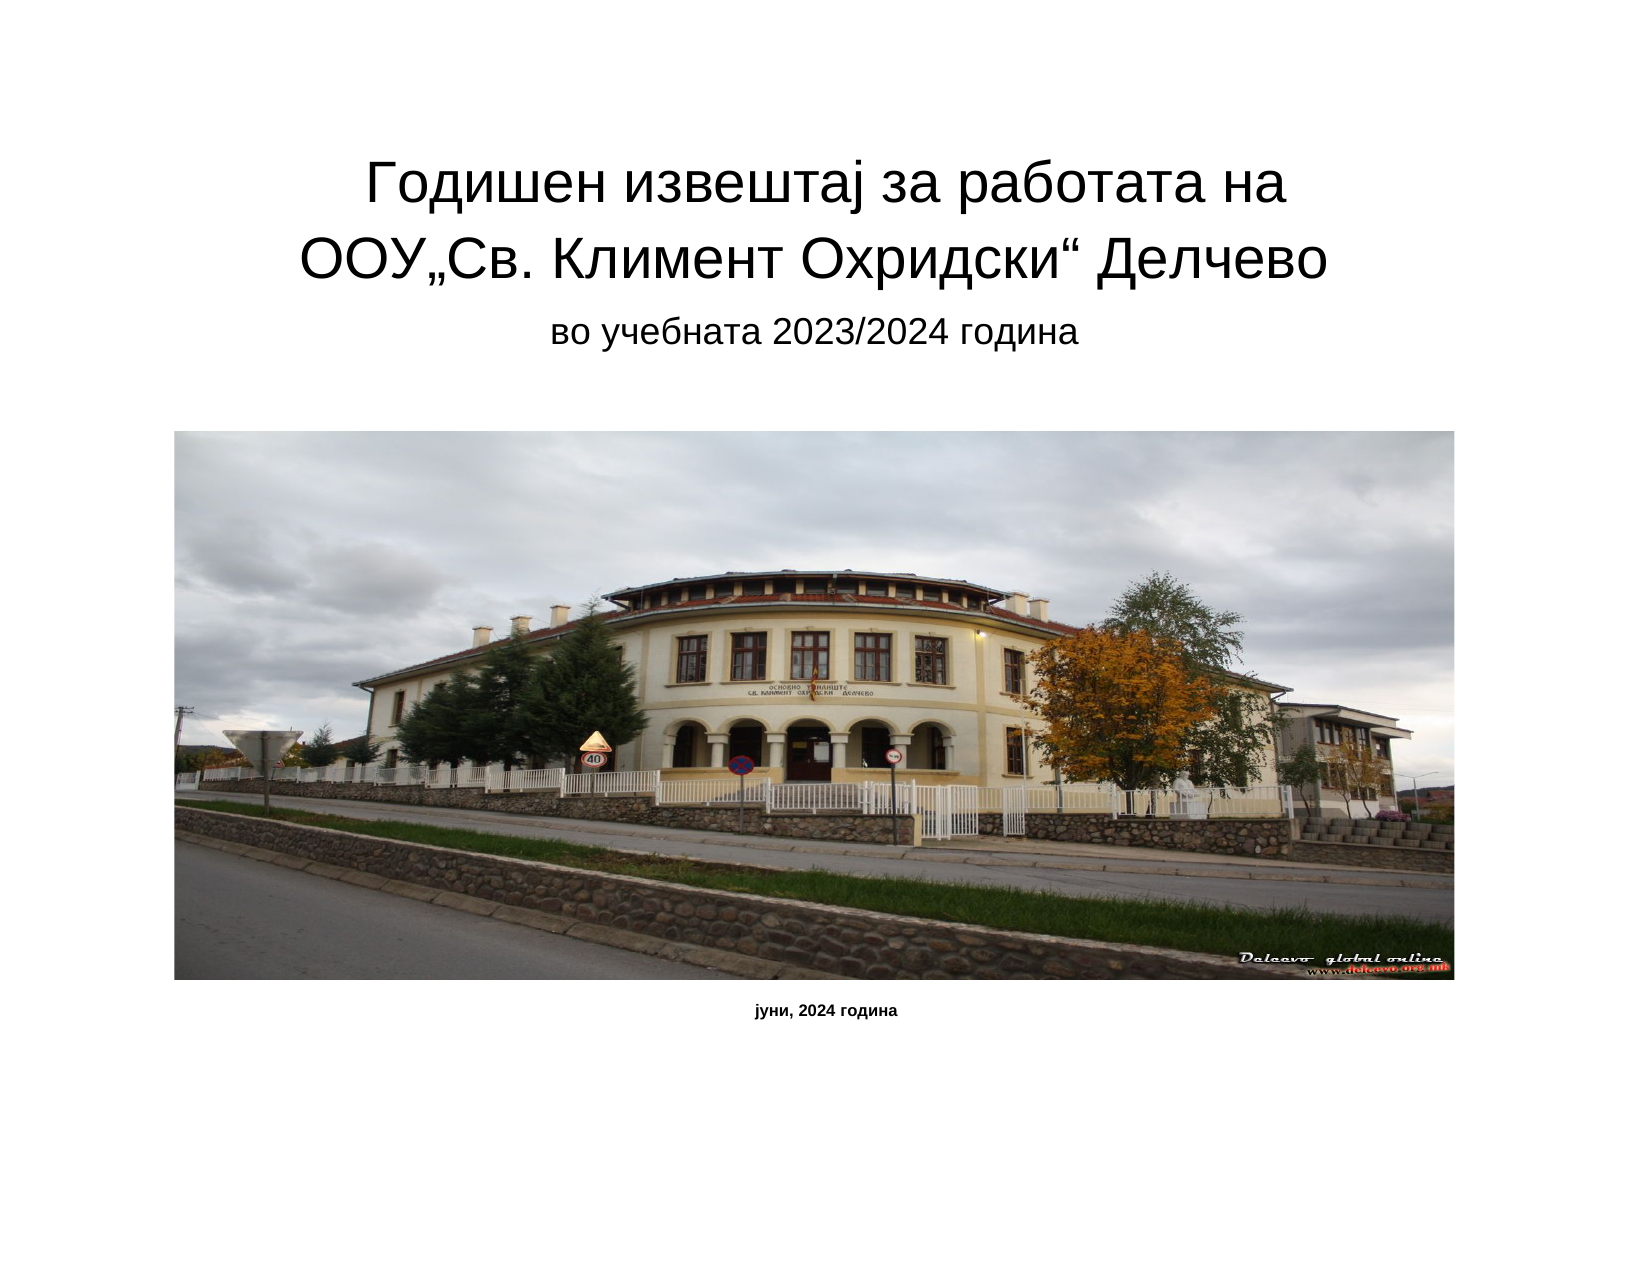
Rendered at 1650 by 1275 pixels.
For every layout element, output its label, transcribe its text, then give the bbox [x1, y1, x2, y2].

title во учебната 2023/2024 година [179, 309, 1449, 353]
text јуни, 2024 година [2, 1000, 1650, 1019]
picture [174, 431, 1455, 980]
title ООУ„Св. Климент Охридски“ Делчево [179, 224, 1449, 291]
text Годишен извештај за работата на [2, 148, 1650, 215]
